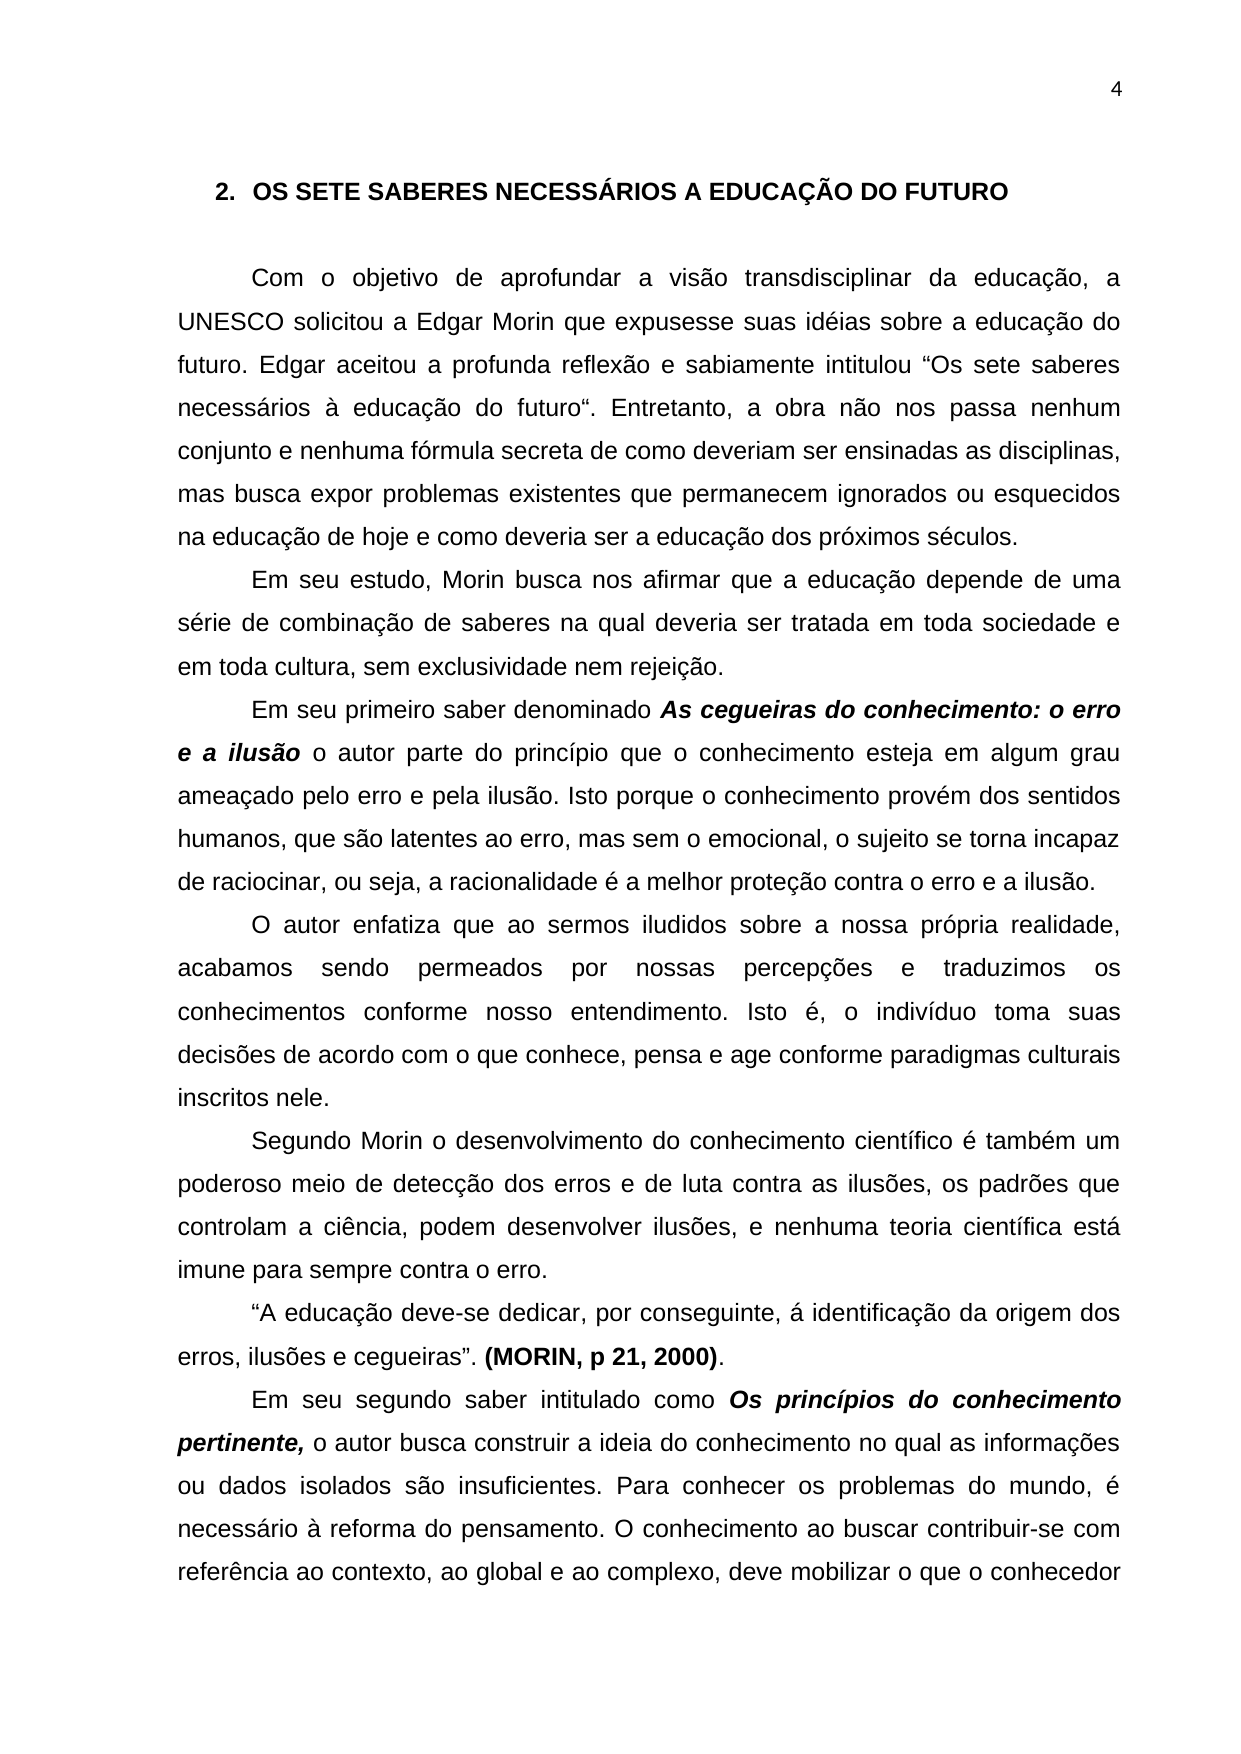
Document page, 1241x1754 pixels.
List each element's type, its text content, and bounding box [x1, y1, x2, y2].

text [177, 1385, 1122, 1586]
text Segundo Morin o desenvolvimento do conhecimento científico é também um poderoso meio de detecção dos erros e de luta contra as ilusões, os padrões que controlam a ciência, podem desenvolver ilusões, e nenhuma teoria científica está imune para sempre contra o erro. [177, 1126, 1122, 1284]
text O autor enfatiza que ao sermos iludidos sobre a nossa própria realidade, acabamos sendo permeados por nossas percepções e traduzimos os conhecimentos conforme nosso entendimento. Isto é, o indivíduo toma suas decisões de acordo com o que conhece, pensa e age conforme paradigmas culturais inscritos nele. [177, 910, 1122, 1112]
text Em seu primeiro saber denominado As cegueiras do conhecimento: o erro e a ilusão o autor parte do princípio que o conhecimento esteja em algum grau ameaçado pelo erro e pela ilusão. Isto porque o conhecimento provém dos sentidos humanos, que são latentes ao erro, mas sem o emocional, o sujeito se torna incapaz de raciocinar, ou seja, a racionalidade é a melhor proteção contra o erro e a ilusão. [177, 695, 1122, 896]
list OS SETE SABERES NECESSÁRIOS A EDUCAÇÃO DO FUTURO [215, 177, 1122, 206]
text Em seu estudo, Morin busca nos afirmar que a educação depende de uma série de combinação de saberes na qual deveria ser tratada em toda sociedade e em toda cultura, sem exclusividade nem rejeição. [177, 565, 1122, 680]
text “A educação deve-se dedicar, por conseguinte, á identificação da origem dos erros, ilusões e cegueiras”. (MORIN, p 21, 2000). [177, 1298, 1122, 1370]
text Com o objetivo de aprofundar a visão transdisciplinar da educação, a UNESCO solicitou a Edgar Morin que expusesse suas idéias sobre a educação do futuro. Edgar aceitou a profunda reflexão e sabiamente intitulou “Os sete saberes necessários à educação do futuro“. Entretanto, a obra não nos passa nenhum conjunto e nenhuma fórmula secreta de como deveriam ser ensinadas as disciplinas, mas busca expor problemas existentes que permanecem ignorados ou esquecidos na educação de hoje e como deveria ser a educação dos próximos séculos. [177, 263, 1122, 551]
